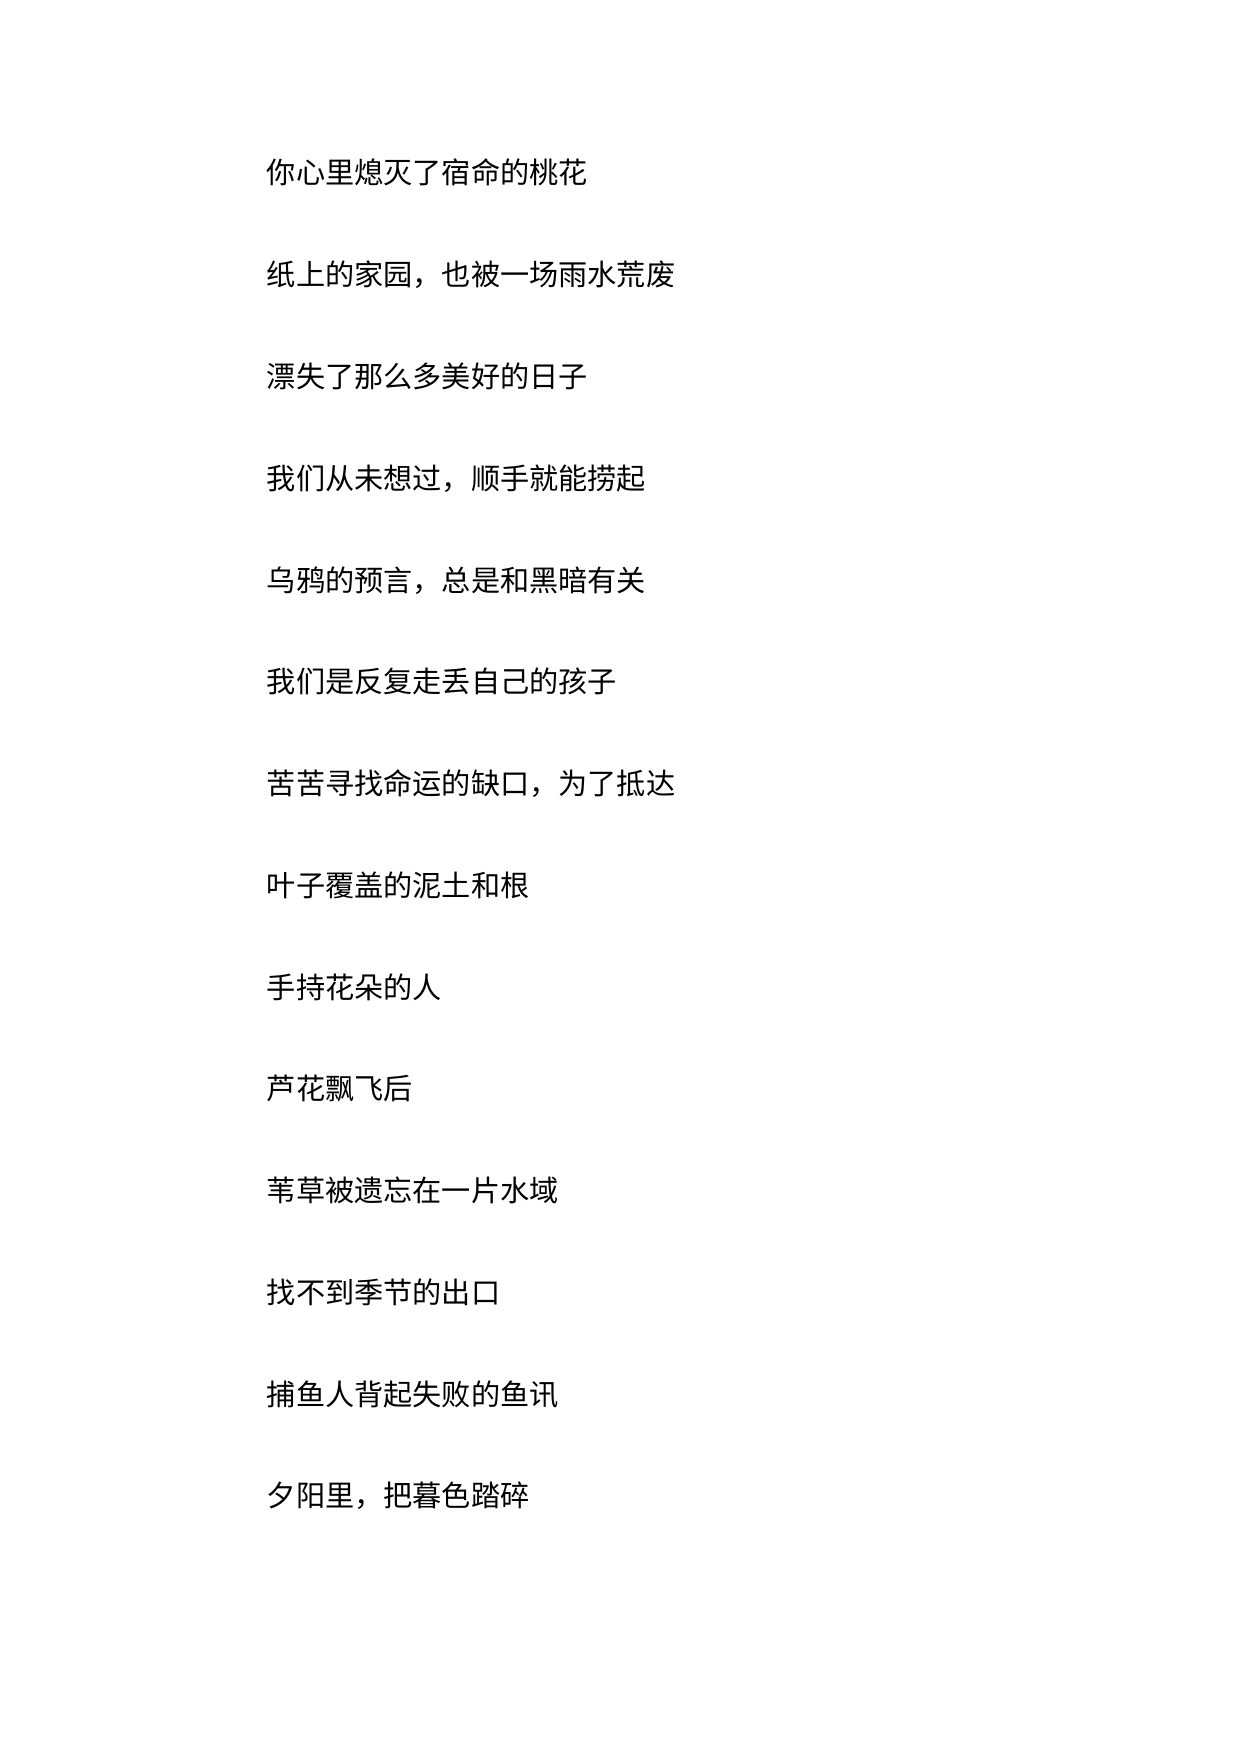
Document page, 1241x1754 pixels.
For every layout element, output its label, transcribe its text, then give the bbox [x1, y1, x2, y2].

text 找不到季节的出口 [150, 1269, 1090, 1312]
text 我们是反复走丢自己的孩子 [150, 659, 1090, 701]
text 夕阳里，把暮色踏碎 [150, 1473, 1090, 1515]
text 叶子覆盖的泥土和根 [150, 862, 1090, 905]
text 苇草被遗忘在一片水域 [150, 1168, 1090, 1210]
text 手持花朵的人 [150, 964, 1090, 1006]
text 漂失了那么多美好的日子 [150, 353, 1090, 396]
text 芦花飘飞后 [150, 1066, 1090, 1108]
text 纸上的家园，也被一场雨水荒废 [150, 252, 1090, 294]
text 你心里熄灭了宿命的桃花 [150, 150, 1090, 192]
text 苦苦寻找命运的缺口，为了抵达 [150, 761, 1090, 803]
text 捕鱼人背起失败的鱼讯 [150, 1371, 1090, 1413]
text 乌鸦的预言，总是和黑暗有关 [150, 557, 1090, 599]
text 我们从未想过，顺手就能捞起 [150, 455, 1090, 498]
